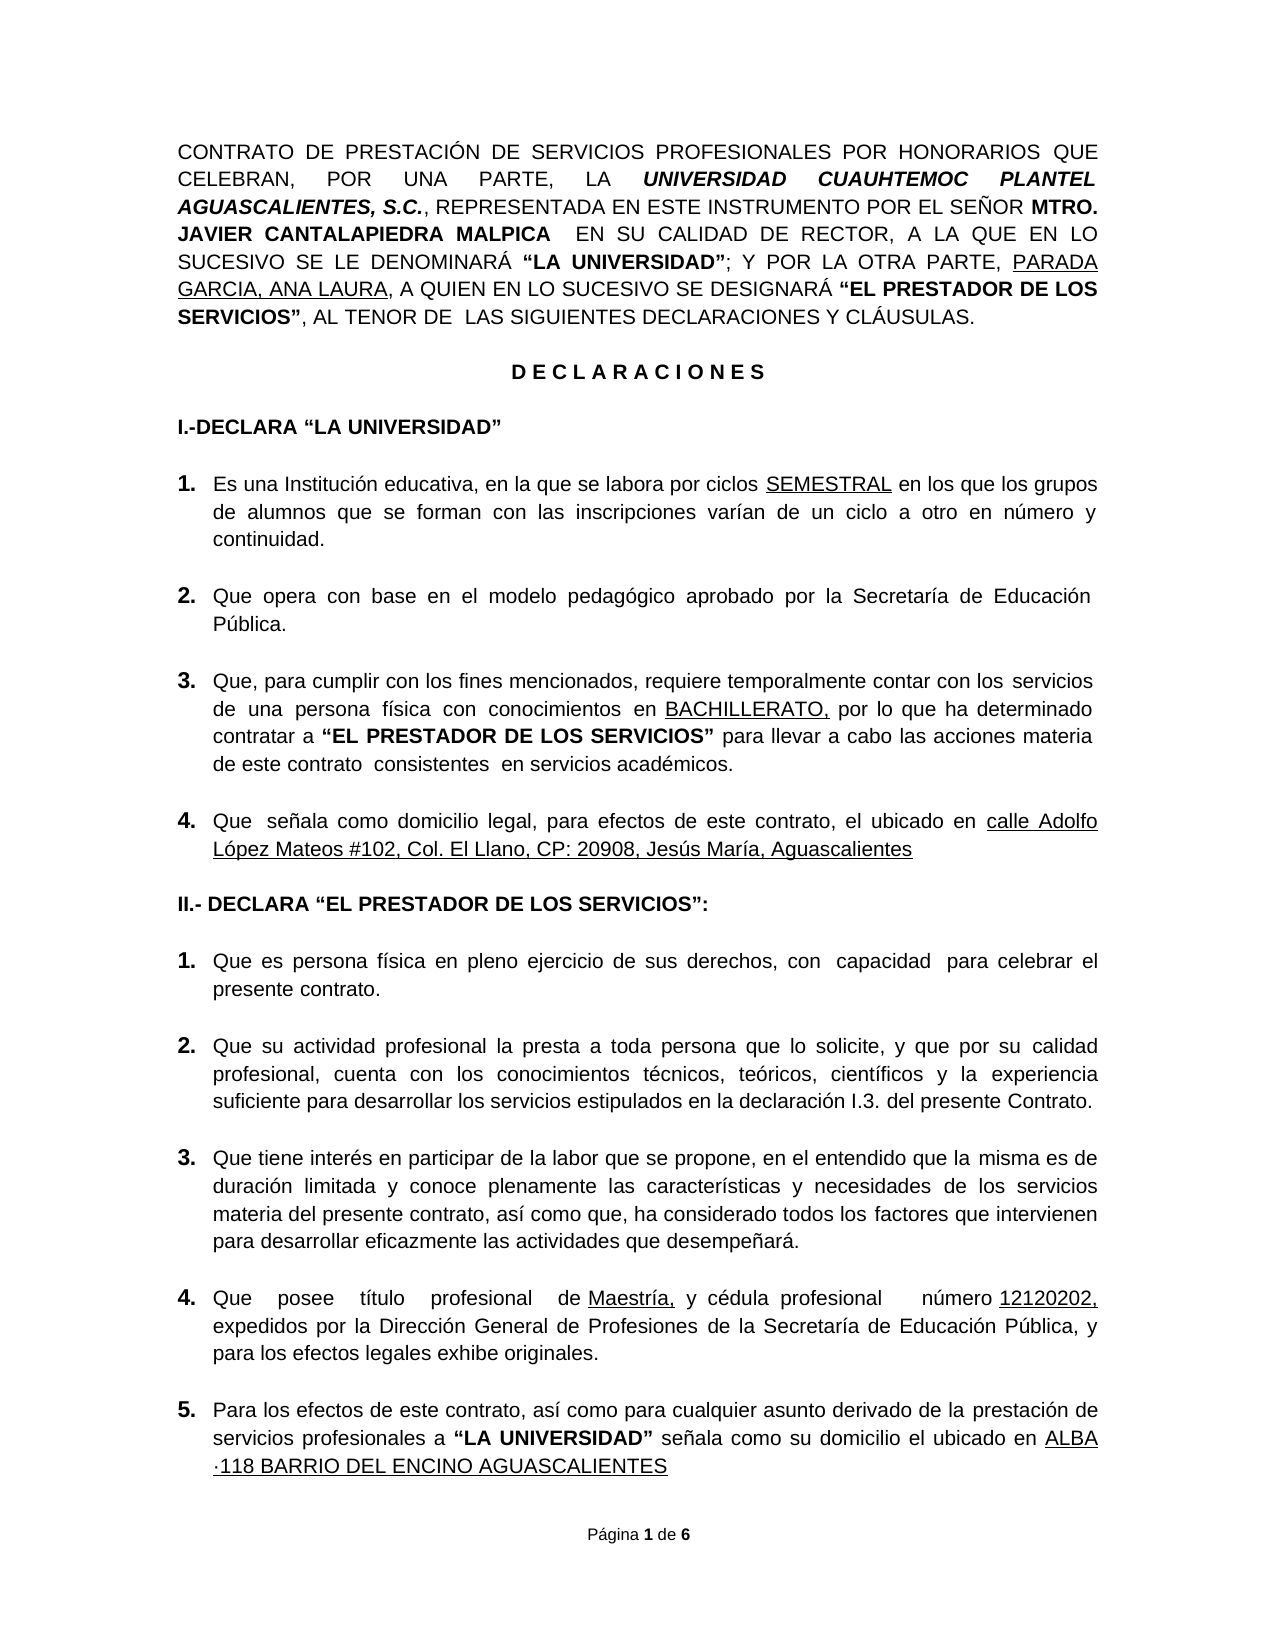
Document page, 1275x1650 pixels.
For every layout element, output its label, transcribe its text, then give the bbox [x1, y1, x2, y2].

list Que opera con base en el modelo pedagógico aprobado por la Secretaría de Educación Pública. [177, 582, 1092, 636]
list Es una Institución educativa, en la que se labora por ciclos SEMESTRAL en los que los grupos de alumnos que se forman con las inscripciones varían de un ciclo a otro en número y continuidad. [177, 469, 1098, 551]
list Que su actividad profesional la presta a toda persona que lo solicite, y que por su calidad profesional, cuenta con los conocimientos técnicos, teóricos, científicos y la experiencia suficiente para desarrollar los servicios estipulados en la declaración I.3. del presente Contrato. [177, 1032, 1098, 1113]
list Que señala como domicilio legal, para efectos de este contrato, el ubicado en calle Adolfo López Mateos #102, Col. El Llano, CP: 20908, Jesús María, Aguascalientes [177, 807, 1098, 861]
list Para los efectos de este contrato, así como para cualquier asunto derivado de la prestación de servicios profesionales a “LA UNIVERSIDAD” señala como su domicilio el ubicado en ALBA ·118 BARRIO DEL ENCINO AGUASCALIENTES [177, 1396, 1098, 1478]
text CONTRATO DE PRESTACIÓN DE SERVICIOS PROFESIONALES POR HONORARIOS QUE CELEBRAN, POR UNA PARTE, LA UNIVERSIDAD CUAUHTEMOC PLANTEL AGUASCALIENTES, S.C., REPRESENTADA EN ESTE INSTRUMENTO POR EL SEÑOR MTRO. JAVIER CANTALAPIEDRA MALPICA EN SU CALIDAD DE RECTOR, A LA QUE EN LO SUCESIVO SE LE DENOMINARÁ “LA UNIVERSIDAD”; Y POR LA OTRA PARTE, PARADA GARCIA, ANA LAURA, A QUIEN EN LO SUCESIVO SE DESIGNARÁ “EL PRESTADOR DE LOS SERVICIOS”, AL TENOR DE LAS SIGUIENTES DECLARACIONES Y CLÁUSULAS. [177, 139, 1098, 328]
subtitle D E C L A R A C I O N E S [177, 359, 1098, 383]
subtitle II.- DECLARA “EL PRESTADOR DE LOS SERVICIOS”: [177, 892, 1110, 916]
text I.-DECLARA “LA UNIVERSIDAD” [177, 414, 1110, 438]
list Que, para cumplir con los fines mencionados, requiere temporalmente contar con los servicios de una persona física con conocimientos en BACHILLERATO, por lo que ha determinado contratar a “EL PRESTADOR DE LOS SERVICIOS” para llevar a cabo las acciones materia de este contrato consistentes en servicios académicos. [177, 667, 1093, 776]
list Que es persona física en pleno ejercicio de sus derechos, con capacidad para celebrar el presente contrato. [177, 947, 1098, 1001]
list Que posee título profesional de Maestría, y cédula profesional número 12120202, expedidos por la Dirección General de Profesiones de la Secretaría de Educación Pública, y para los efectos legales exhibe originales. [177, 1284, 1098, 1365]
list Que tiene interés en participar de la labor que se propone, en el entendido que la misma es de duración limitada y conoce plenamente las características y necesidades de los servicios materia del presente contrato, así como que, ha considerado todos los factores que intervienen para desarrollar eficazmente las actividades que desempeñará. [177, 1144, 1098, 1253]
